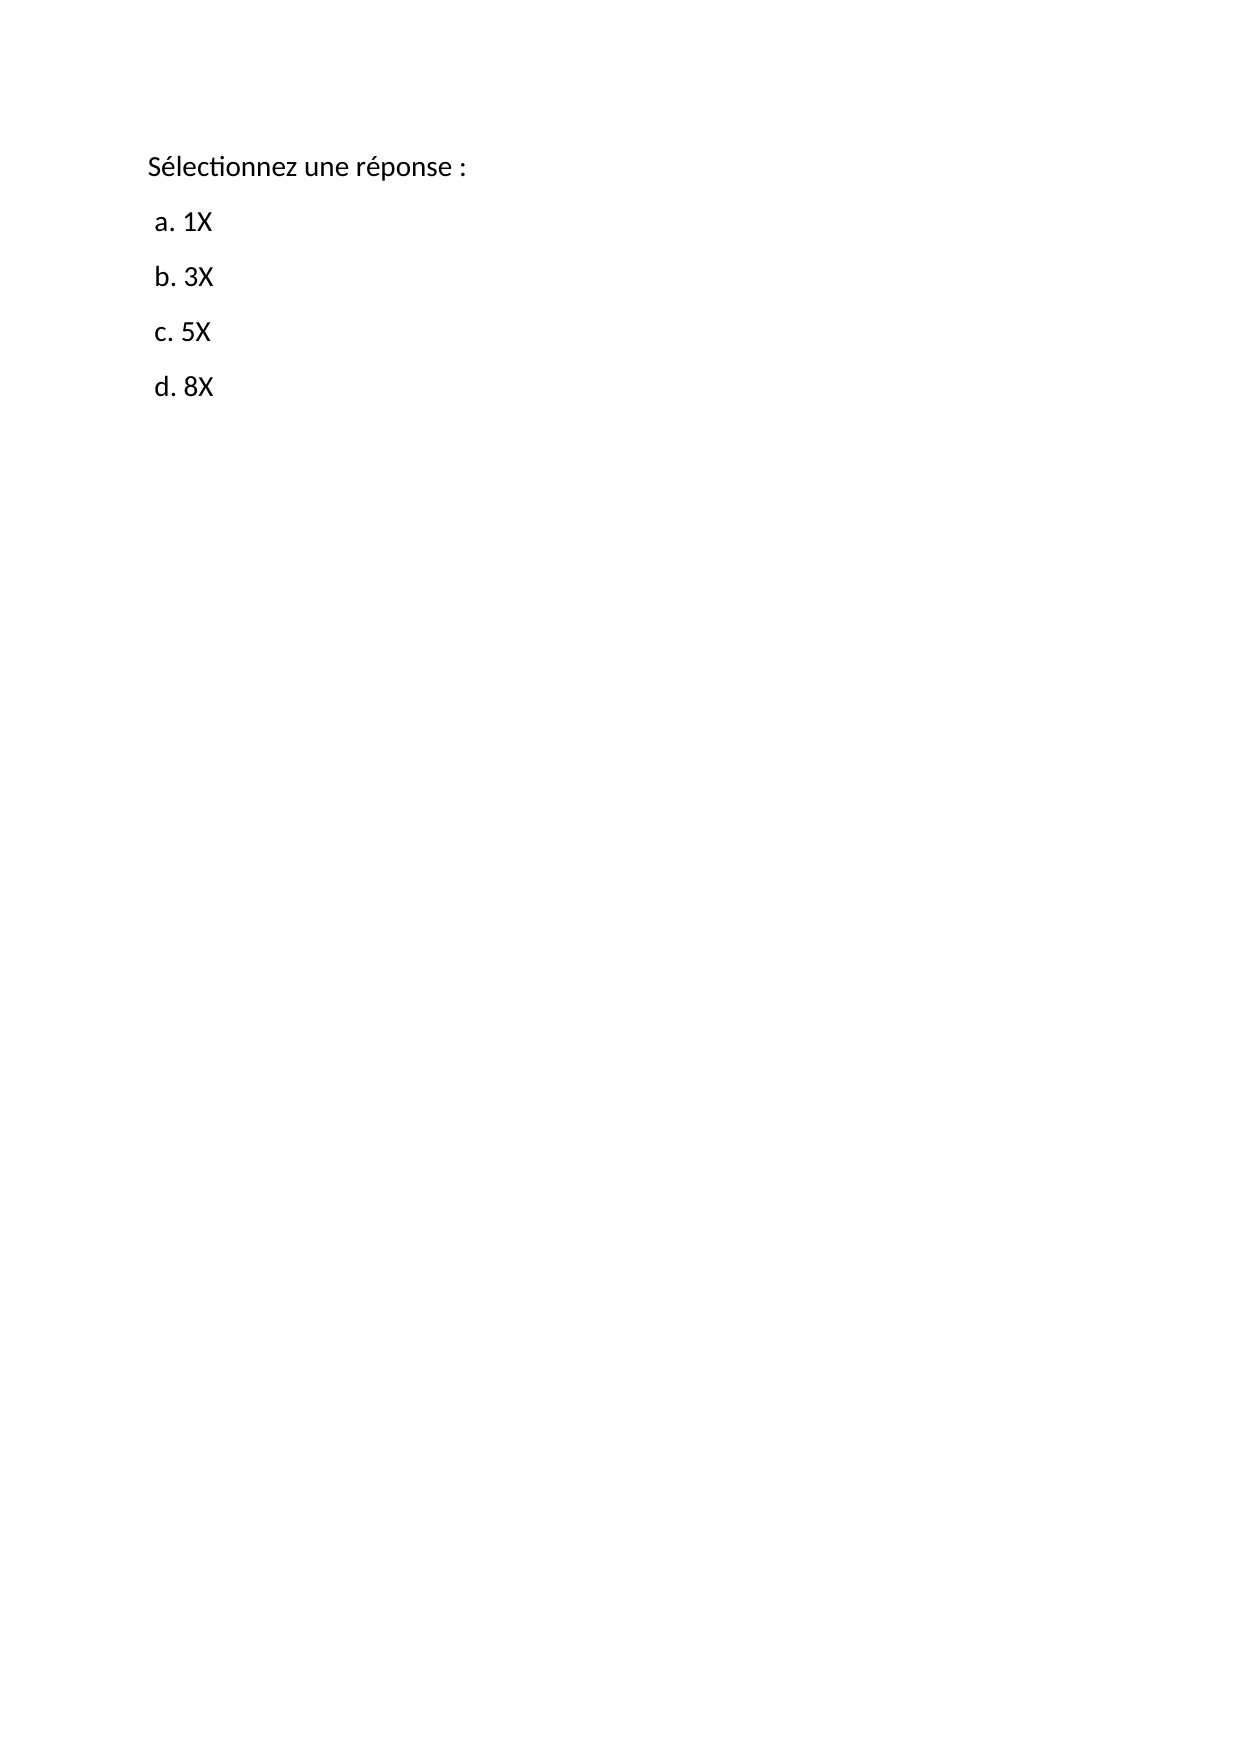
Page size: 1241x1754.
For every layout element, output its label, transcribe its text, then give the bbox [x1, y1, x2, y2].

text d. 8X [148, 368, 1093, 404]
text a. 1X [148, 203, 1093, 238]
text Sélectionnez une réponse : [148, 148, 1093, 183]
text b. 3X [148, 258, 1093, 293]
text c. 5X [148, 313, 1093, 348]
